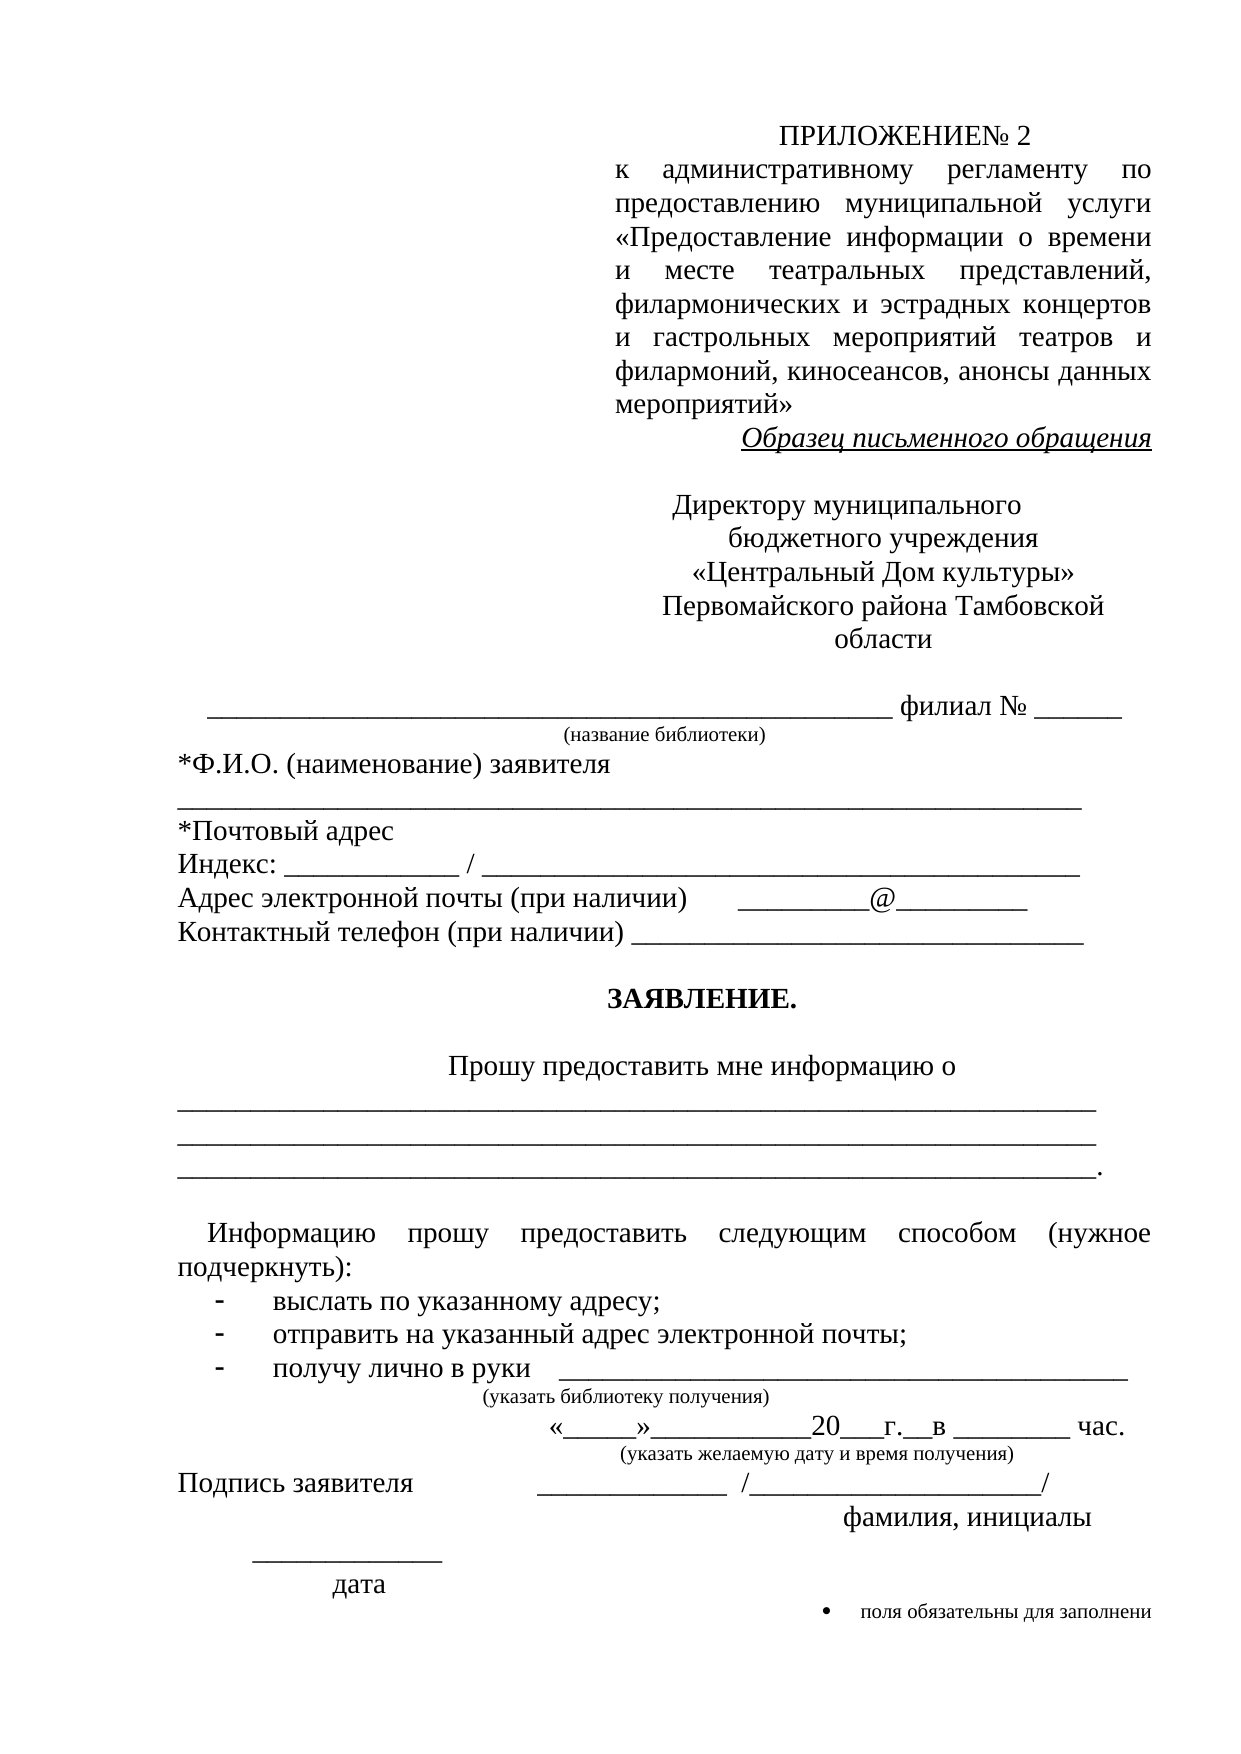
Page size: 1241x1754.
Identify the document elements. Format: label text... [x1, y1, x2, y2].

text Контактный телефон (при наличии) _______________________________ [177, 914, 1152, 947]
text бюджетного учреждения [615, 521, 1152, 554]
list выслать по указанному адресу; [214, 1283, 1152, 1316]
text Подпись заявителя _____________ /____________________/ [177, 1465, 1152, 1499]
text _______________________________________________________________. [177, 1148, 1152, 1182]
text Прошу предоставить мне информацию о [177, 1048, 1152, 1081]
text _______________________________________________________________ [177, 1081, 1152, 1115]
text Директору муниципального [542, 487, 1152, 521]
list отправить на указанный адрес электронной почты; [214, 1316, 1152, 1350]
text _____________ [177, 1532, 1152, 1566]
text *Ф.И.О. (наименование) заявителя [177, 746, 1152, 779]
text дата [177, 1566, 1152, 1599]
text ЗАЯВЛЕНИЕ. [177, 981, 1152, 1014]
text ПРИЛОЖЕНИЕ№ 2 [658, 118, 1152, 152]
text «_____»___________20___г.__в ________ час. [477, 1408, 1152, 1441]
text к административному регламенту по предоставлению муниципальной услуги «Предоставление информации о времени и месте театральных представлений, филармонических и эстрадных концертов и гастрольных мероприятий театров и филармоний, киносеансов, анонсы данных мероприятий» [615, 152, 1152, 420]
text Индекс: ____________ / _________________________________________ [177, 847, 1152, 880]
text Образец письменного обращения [679, 420, 1152, 453]
text (указать библиотеку получения) [482, 1383, 1152, 1408]
text (указать желаемую дату и время получения) [482, 1441, 1152, 1465]
list получу лично в руки _______________________________________ [214, 1350, 1152, 1383]
text *Почтовый адрес [177, 813, 1152, 847]
text _______________________________________________________________ [177, 1115, 1152, 1148]
text (название библиотеки) [177, 722, 1152, 746]
text _______________________________________________ филиал № ______ [177, 688, 1152, 722]
text фамилия, инициалы [177, 1499, 1152, 1532]
text Информацию прошу предоставить следующим способом (нужное подчеркнуть): [177, 1216, 1152, 1283]
text Адрес электронной почты (при наличии) _________@_________ [177, 880, 1152, 914]
text ______________________________________________________________ [177, 779, 1152, 813]
list поля обязательны для заполнени [233, 1599, 1152, 1623]
text «Центральный Дом культуры» Первомайского района Тамбовской области [615, 554, 1152, 655]
